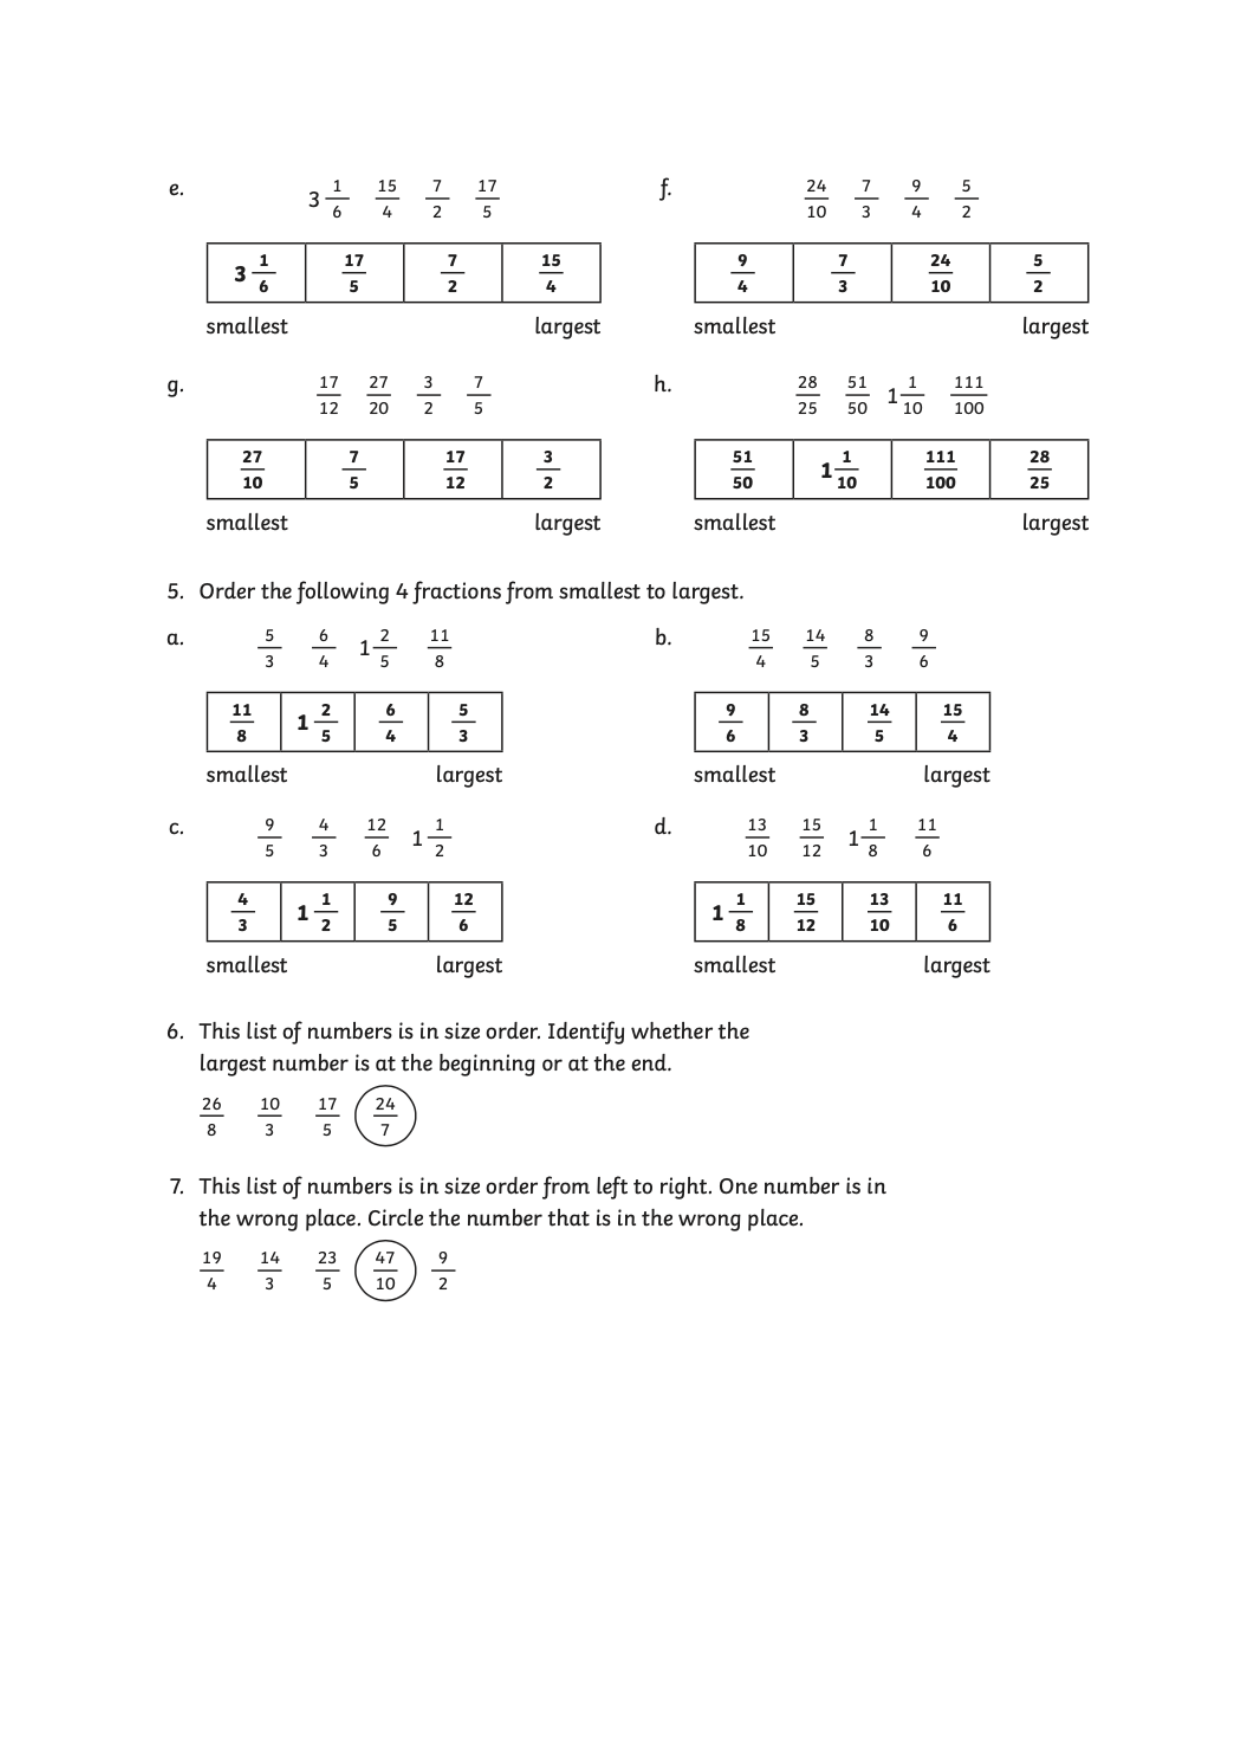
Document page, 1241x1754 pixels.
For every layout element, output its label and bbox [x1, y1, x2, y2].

picture [150, 150, 1110, 1325]
